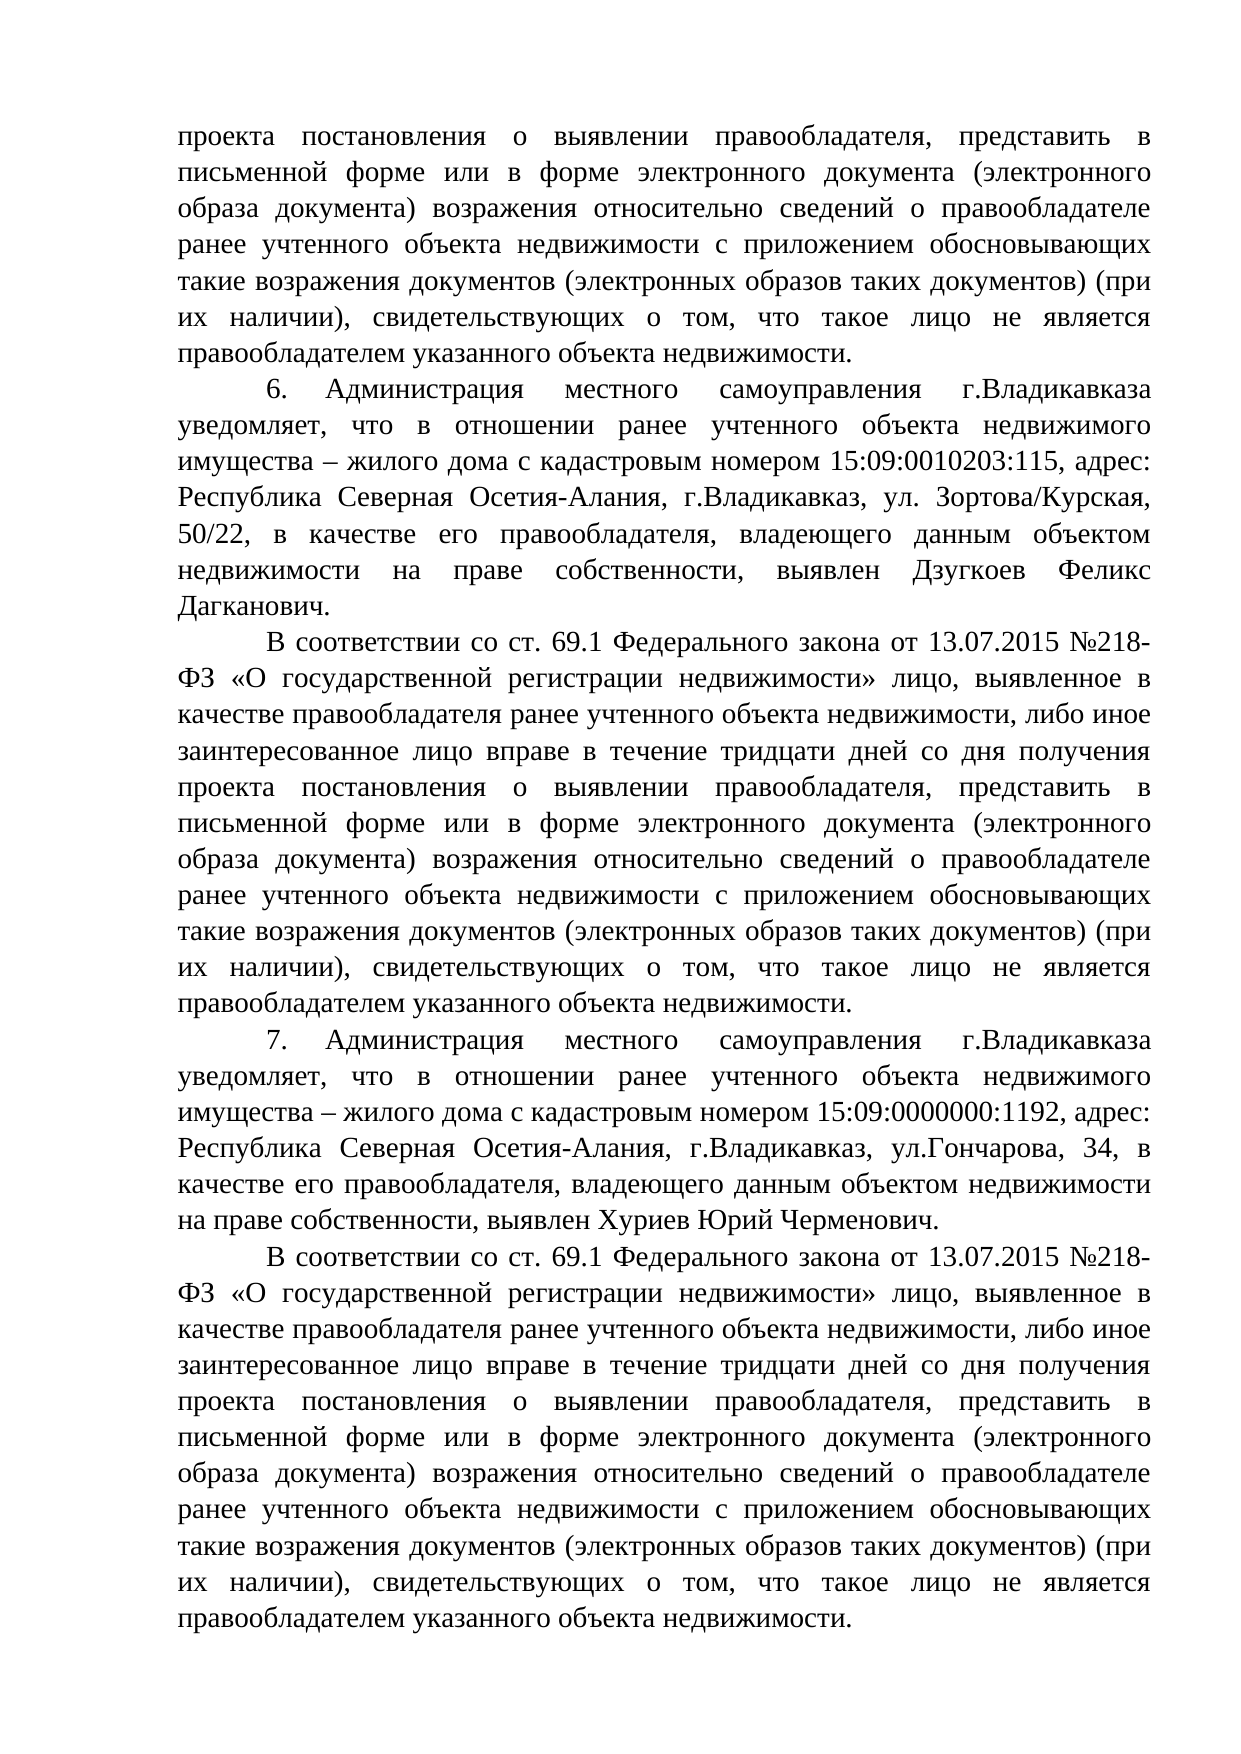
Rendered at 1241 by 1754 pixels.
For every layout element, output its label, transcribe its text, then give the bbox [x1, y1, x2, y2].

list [177, 118, 1152, 368]
list Администрация местного самоуправления г.Владикавказа уведомляет, что в отношении ранее учтенного объекта недвижимого имущества – жилого дома с кадастровым номером 15:09:0010203:115, адрес: Республика Северная Осетия-Алания, г.Владикавказ, ул. Зортова/Курская, 50/22, в качестве его правообладателя, владеющего данным объектом недвижимости на праве собственности, выявлен Дзугкоев Феликс Дагканович. [177, 371, 1152, 622]
list Администрация местного самоуправления г.Владикавказа уведомляет, что в отношении ранее учтенного объекта недвижимого имущества – жилого дома с кадастровым номером 15:09:0000000:1192, адрес: Республика Северная Осетия-Алания, г.Владикавказ, ул.Гончарова, 34, в качестве его правообладателя, владеющего данным объектом недвижимости на праве собственности, выявлен Хуриев Юрий Черменович. [177, 1022, 1152, 1236]
